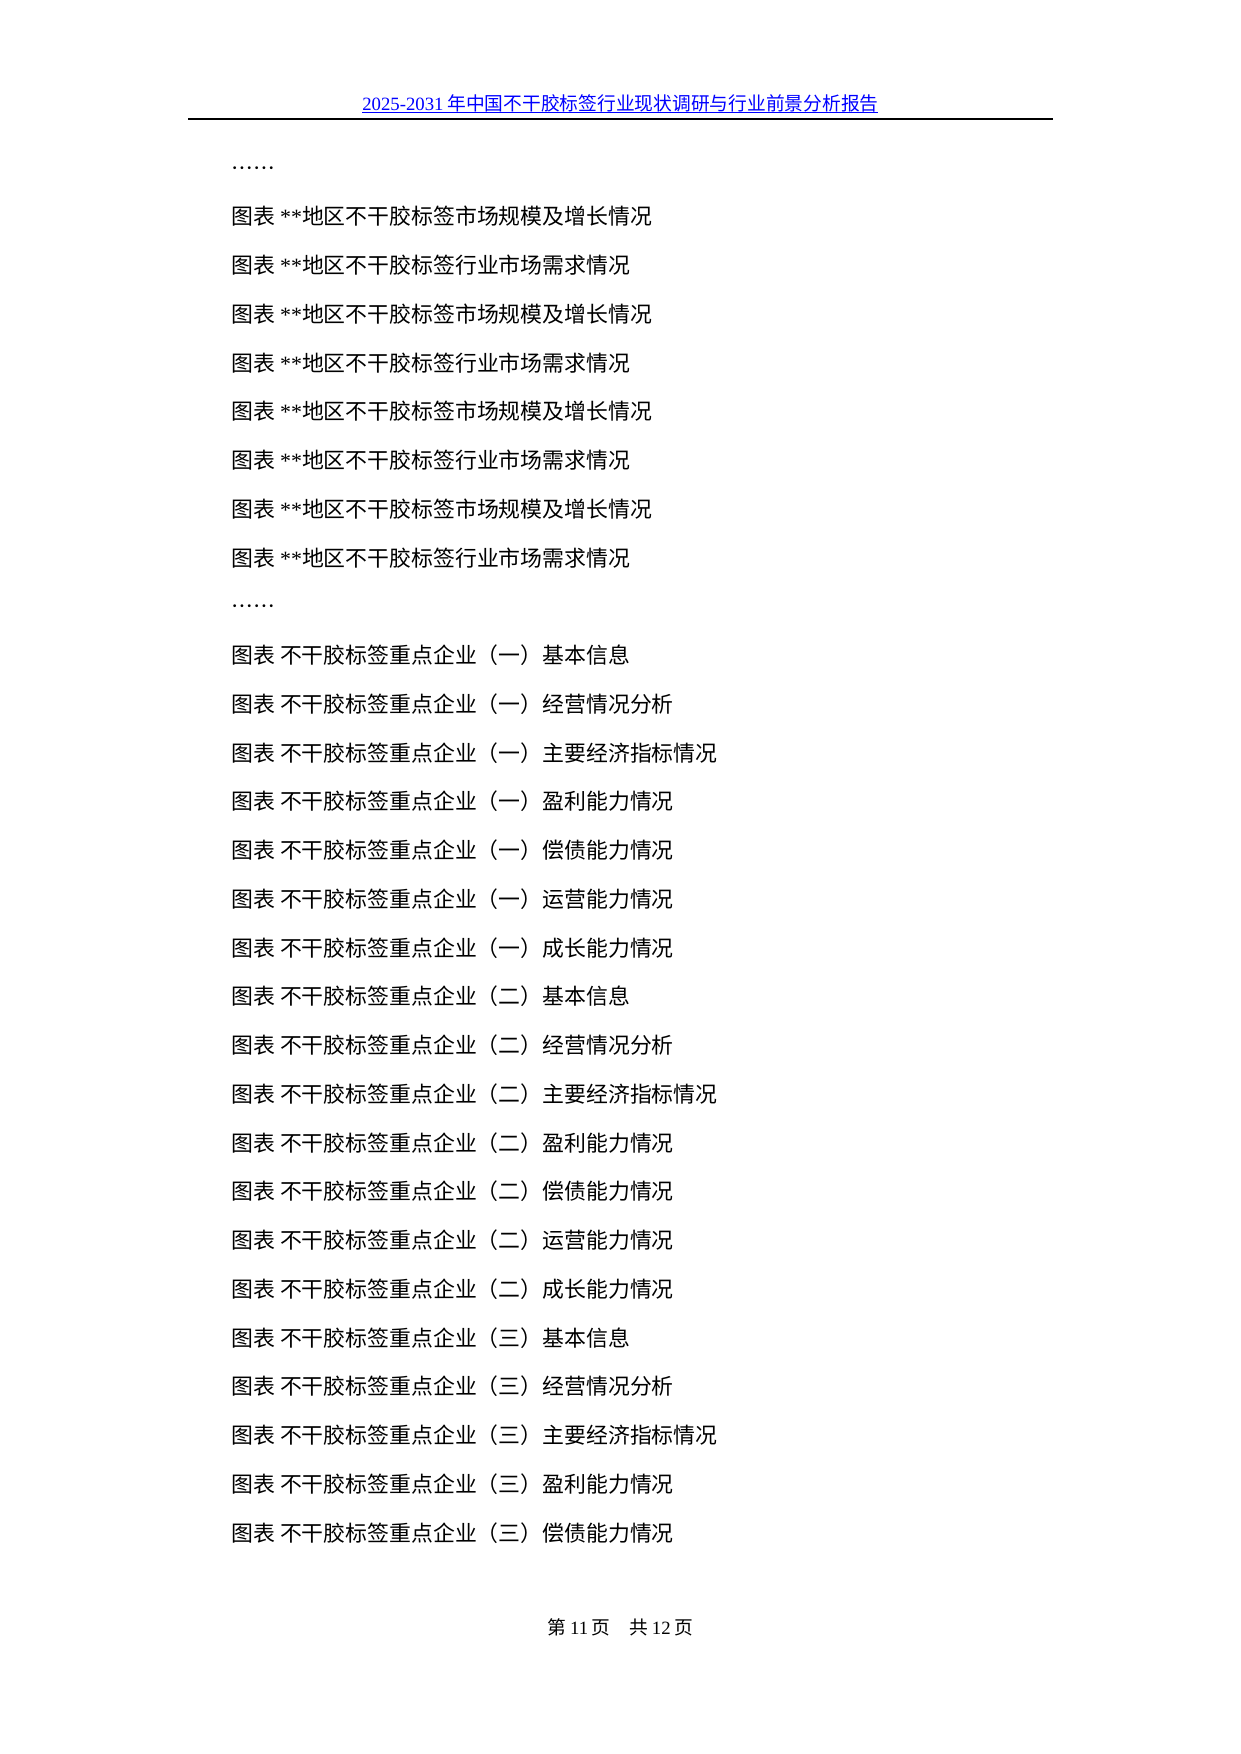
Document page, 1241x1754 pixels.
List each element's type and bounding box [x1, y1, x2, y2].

text [187, 150, 1053, 1548]
